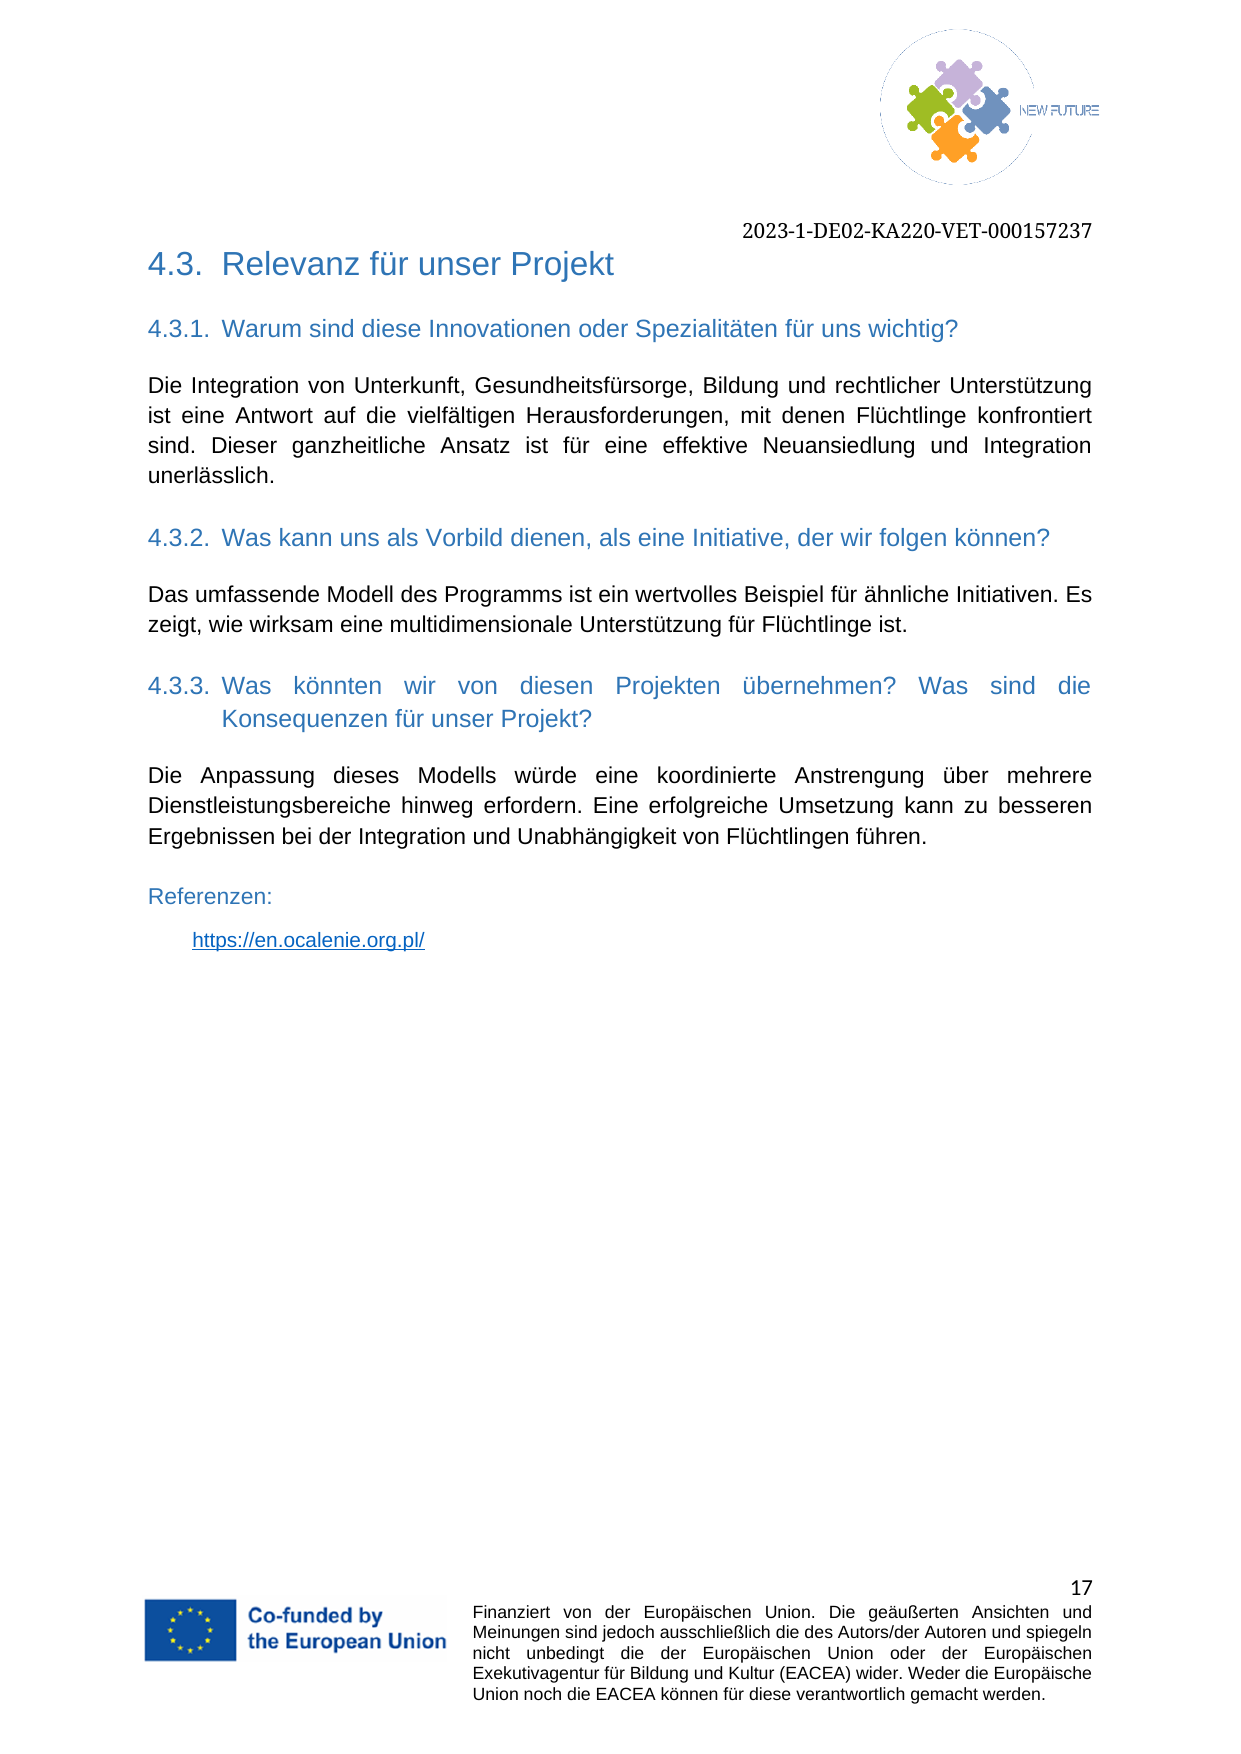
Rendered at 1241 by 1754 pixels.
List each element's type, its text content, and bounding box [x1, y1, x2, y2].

list Die Integration von Unterkunft, Gesundheitsfürsorge, Bildung und rechtlicher Unterstützung ist eine Antwort auf die vielfältigen Herausforderungen, mit denen Flüchtlinge konfrontiert sind. Dieser ganzheitliche Ansatz ist für eine effektive Neuansiedlung und Integration unerlässlich. [148, 372, 1093, 488]
list Was kann uns als Vorbild dienen, als eine Initiative, der wir folgen können? [148, 523, 1093, 551]
text https://en.ocalenie.org.pl/ [192, 928, 1093, 952]
picture [875, 27, 1100, 185]
list Was könnten wir von diesen Projekten übernehmen? Was sind die Konsequenzen für unser Projekt? [148, 671, 1093, 733]
list Das umfassende Modell des Programms ist ein wertvolles Beispiel für ähnliche Initiativen. Es zeigt, wie wirksam eine multidimensionale Unterstützung für Flüchtlinge ist. [148, 581, 1093, 637]
list Die Anpassung dieses Modells würde eine koordinierte Anstrengung über mehrere Dienstleistungsbereiche hinweg erfordern. Eine erfolgreiche Umsetzung kann zu besseren Ergebnissen bei der Integration und Unabhängigkeit von Flüchtlingen führen. [148, 762, 1093, 849]
list Warum sind diese Innovationen oder Spezialitäten für uns wichtig? [148, 313, 1093, 342]
text Referenzen: [148, 883, 1093, 909]
list Relevanz für unser Projekt [148, 244, 1093, 283]
